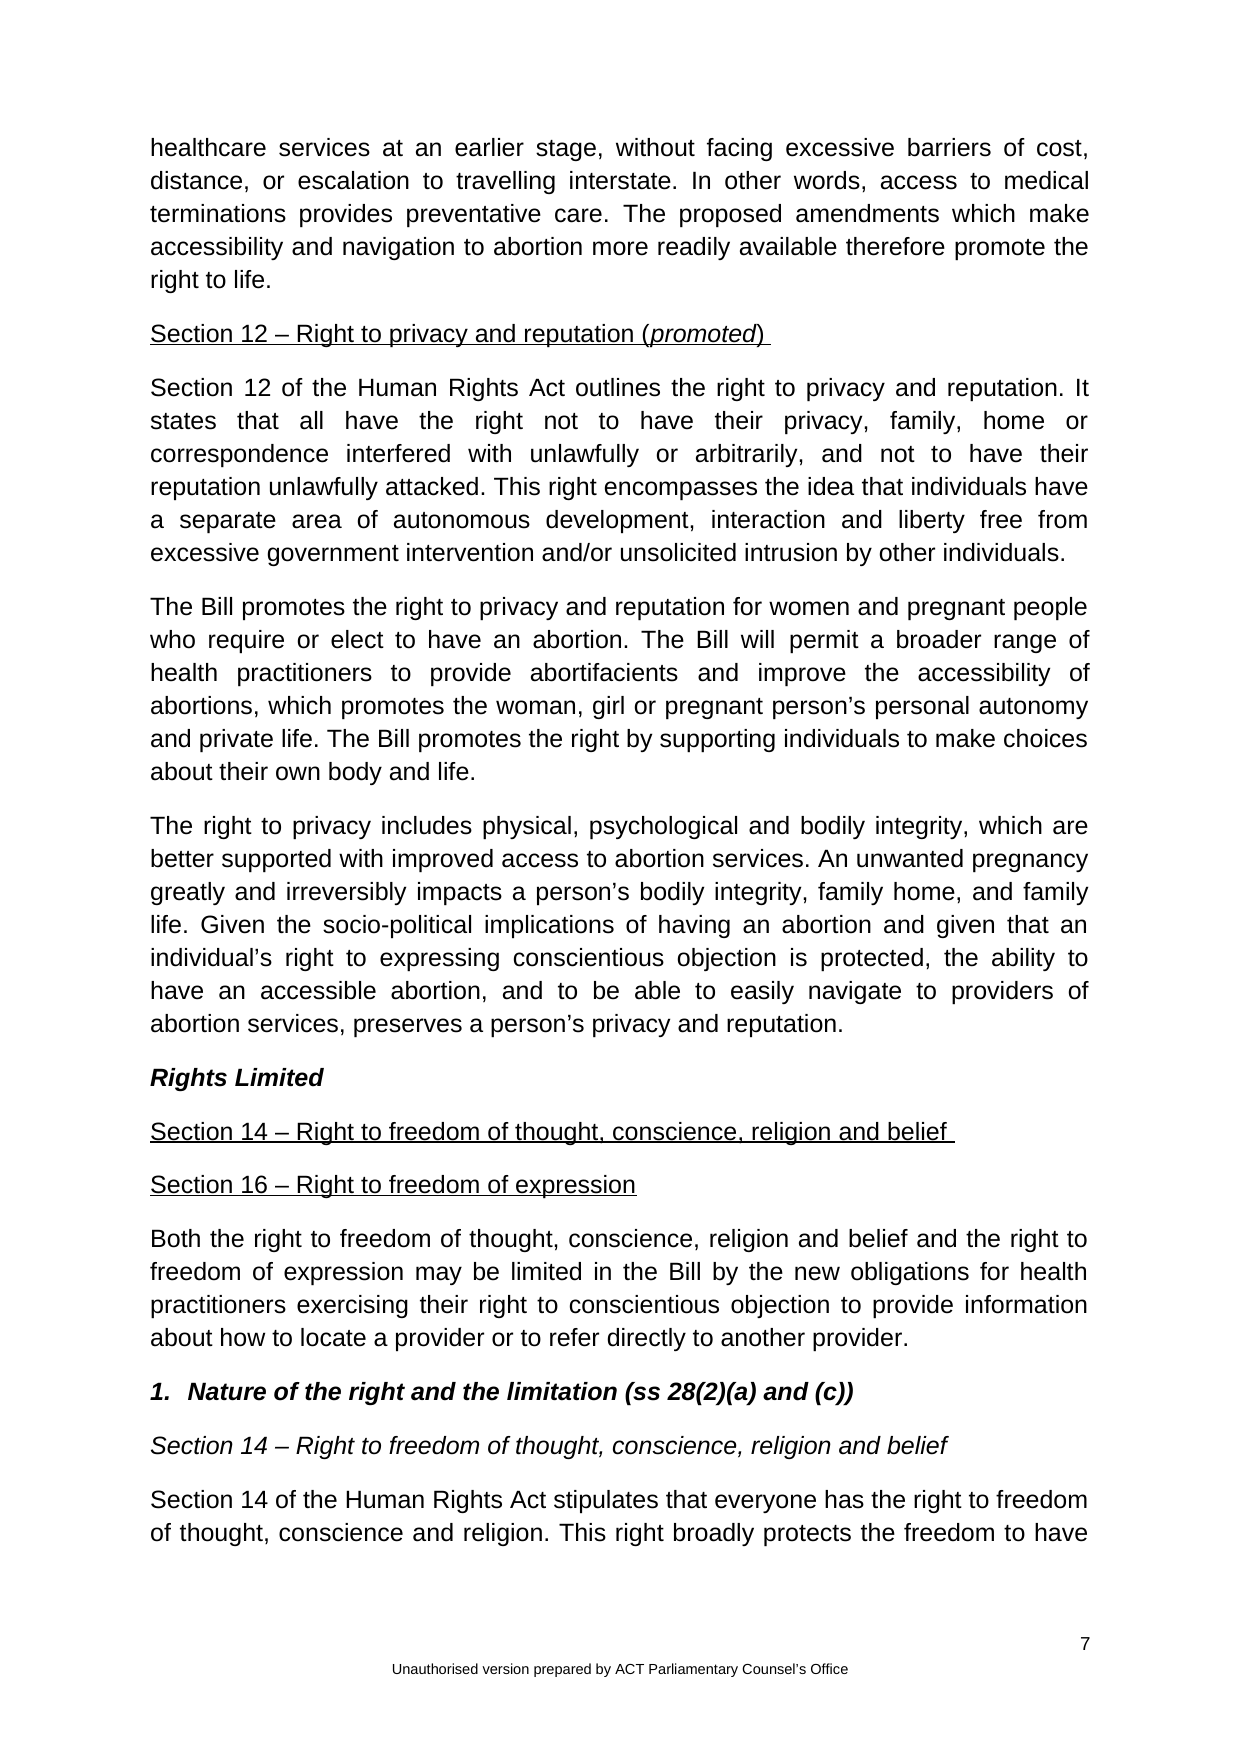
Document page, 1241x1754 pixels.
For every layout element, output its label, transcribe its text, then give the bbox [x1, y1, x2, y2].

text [150, 133, 1090, 294]
text Section 14 – Right to freedom of thought, conscience, religion and belief [150, 1116, 1090, 1145]
list Nature of the right and the limitation (ss 28(2)(a) and (c)) [150, 1377, 1090, 1406]
text Rights Limited [150, 1063, 1090, 1091]
text Section 16 – Right to freedom of expression [150, 1170, 1090, 1199]
text The right to privacy includes physical, psychological and bodily integrity, which are better supported with improved access to abortion services. An unwanted pregnancy greatly and irreversibly impacts a person’s bodily integrity, family home, and family life. Given the socio-political implications of having an abortion and given that an individual’s right to expressing conscientious objection is protected, the ability to have an accessible abortion, and to be able to easily navigate to providers of abortion services, preserves a person’s privacy and reputation. [150, 811, 1090, 1037]
text The Bill promotes the right to privacy and reputation for women and pregnant people who require or elect to have an abortion. The Bill will permit a broader range of health practitioners to provide abortifacients and improve the accessibility of abortions, which promotes the woman, girl or pregnant person’s personal autonomy and private life. The Bill promotes the right by supporting individuals to make choices about their own body and life. [150, 592, 1090, 786]
text Section 12 of the Human Rights Act outlines the right to privacy and reputation. It states that all have the right not to have their privacy, family, home or correspondence interfered with unlawfully or arbitrarily, and not to have their reputation unlawfully attacked. This right encompasses the idea that individuals have a separate area of autonomous development, interaction and liberty free from excessive government intervention and/or unsolicited intrusion by other individuals. [150, 373, 1090, 567]
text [150, 1485, 1090, 1546]
text Section 14 – Right to freedom of thought, conscience, religion and belief [150, 1431, 1090, 1459]
text Both the right to freedom of thought, conscience, religion and belief and the right to freedom of expression may be limited in the Bill by the new obligations for health practitioners exercising their right to conscientious objection to provide information about how to locate a provider or to refer directly to another provider. [150, 1224, 1090, 1352]
text Section 12 – Right to privacy and reputation (promoted) [150, 319, 1090, 348]
